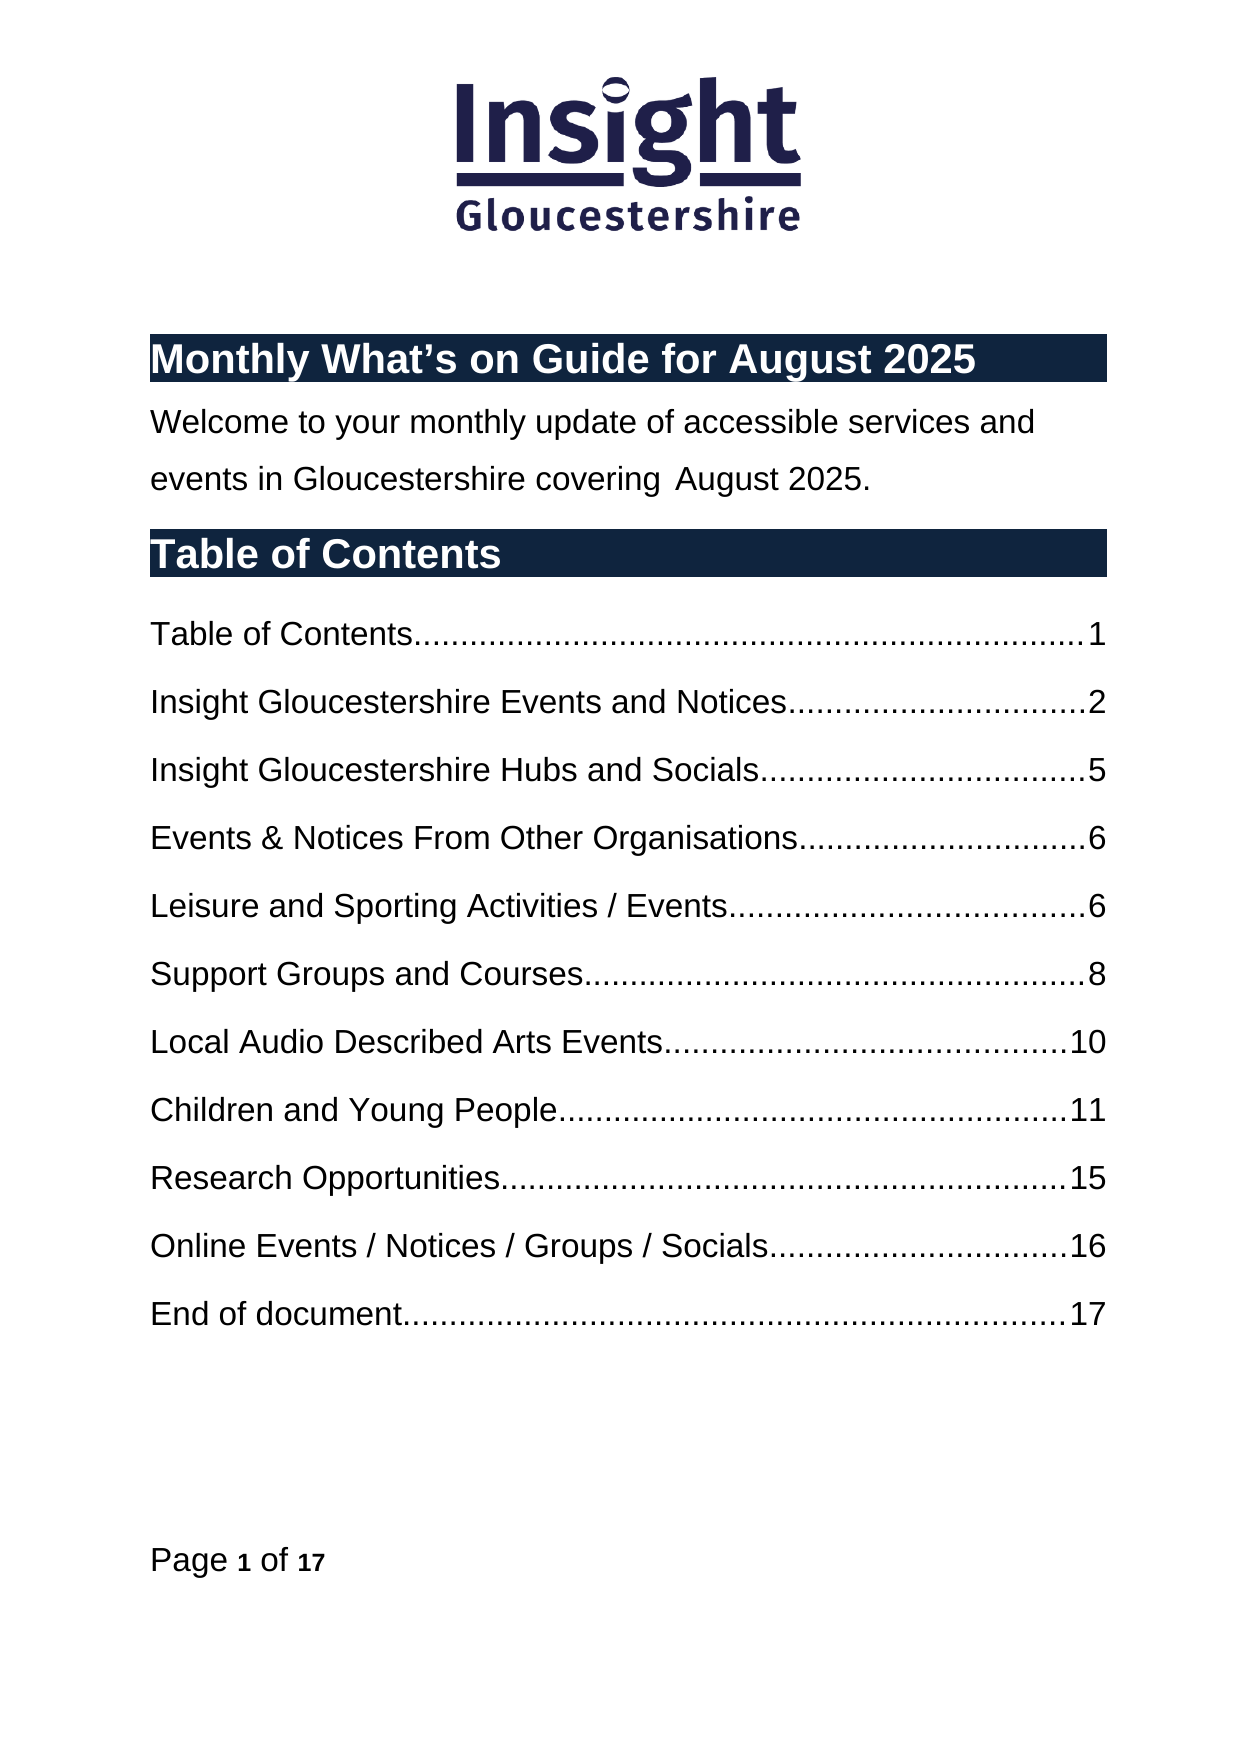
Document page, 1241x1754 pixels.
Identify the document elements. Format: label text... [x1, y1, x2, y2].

subtitle Monthly What’s on Guide for August 2025 [150, 334, 1107, 382]
picture [452, 73, 805, 233]
text Welcome to your monthly update of accessible services and events in Gloucestershire covering August 2025. [150, 402, 1107, 498]
